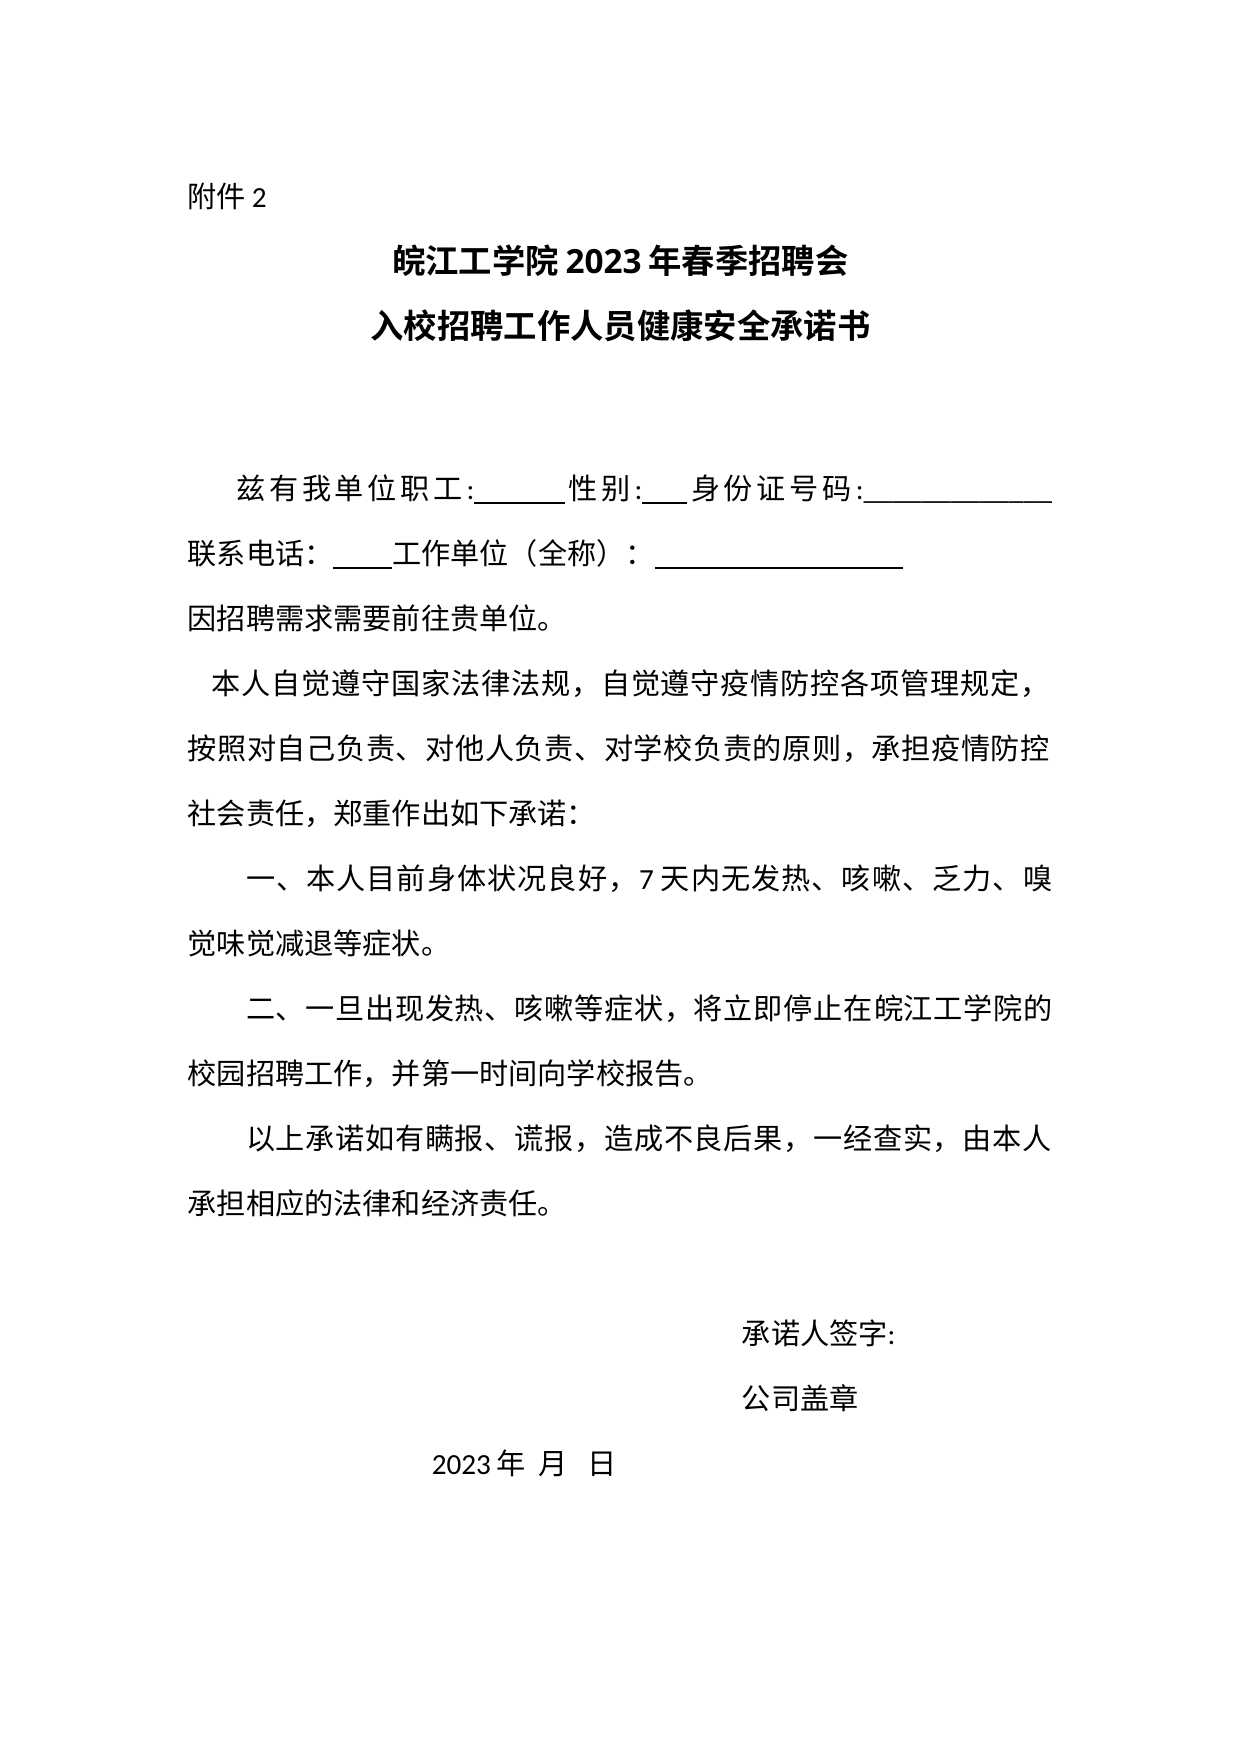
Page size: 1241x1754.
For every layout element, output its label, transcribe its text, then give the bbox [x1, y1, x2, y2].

text 以上承诺如有瞒报、谎报，造成不良后果，一经查实，由本人承担相应的法律和经济责任。 [187, 1104, 1053, 1234]
text 一、本人目前身体状况良好，7天内无发热、咳嗽、乏力、嗅觉味觉减退等症状。 [187, 844, 1053, 974]
text 2023年 月 日 [187, 1429, 1053, 1494]
text 皖江工学院2023年春季招聘会 [187, 227, 1053, 292]
text 公司盖章 [187, 1364, 1053, 1429]
text 入校招聘工作人员健康安全承诺书 [187, 292, 1053, 357]
text 附件2 [187, 162, 1053, 227]
text 承诺人签字: [187, 1299, 1053, 1364]
text 因招聘需求需要前往贵单位。 [187, 584, 1053, 649]
text 兹有我单位职工: 性别: 身份证号码:_____________ 联系电话： 工作单位（全称）： [187, 454, 1053, 584]
text 二、一旦出现发热、咳嗽等症状，将立即停止在皖江工学院的校园招聘工作，并第一时间向学校报告。 [187, 974, 1053, 1104]
text 本人自觉遵守国家法律法规，自觉遵守疫情防控各项管理规定，按照对自己负责、对他人负责、对学校负责的原则，承担疫情防控社会责任，郑重作出如下承诺： [187, 649, 1053, 844]
